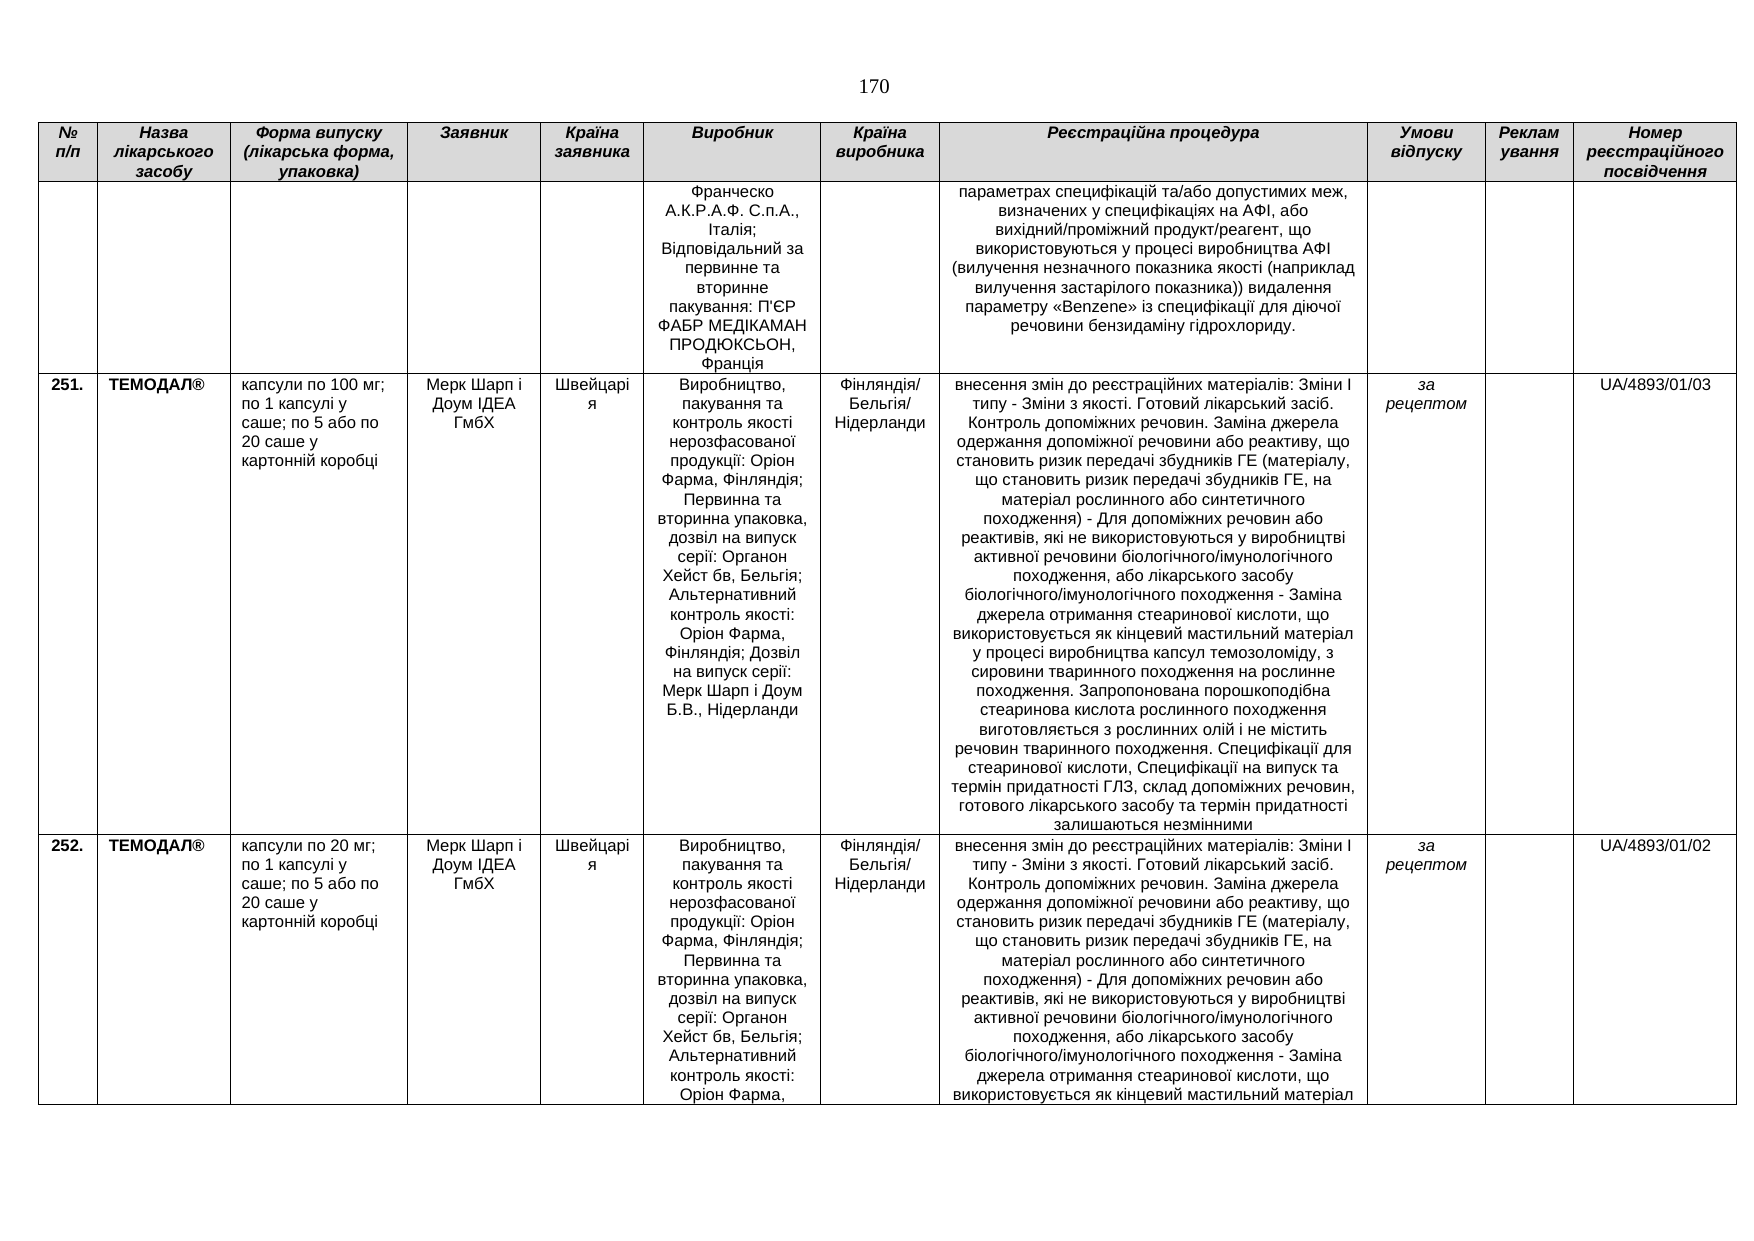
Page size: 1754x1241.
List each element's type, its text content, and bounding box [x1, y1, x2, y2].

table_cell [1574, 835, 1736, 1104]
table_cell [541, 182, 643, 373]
table_header Реєстраційна процедура [940, 123, 1367, 181]
table_header Номер реєстраційного посвідчення [1574, 123, 1736, 181]
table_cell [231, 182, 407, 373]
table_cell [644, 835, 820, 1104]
table_header Рекламування [1486, 123, 1573, 181]
table_header № п/п [39, 123, 97, 181]
table_header Заявник [408, 123, 540, 181]
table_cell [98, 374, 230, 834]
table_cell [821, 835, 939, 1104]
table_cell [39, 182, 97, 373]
table_header Країна виробника [821, 123, 939, 181]
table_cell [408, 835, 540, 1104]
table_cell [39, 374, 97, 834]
table_header Країна заявника [541, 123, 643, 181]
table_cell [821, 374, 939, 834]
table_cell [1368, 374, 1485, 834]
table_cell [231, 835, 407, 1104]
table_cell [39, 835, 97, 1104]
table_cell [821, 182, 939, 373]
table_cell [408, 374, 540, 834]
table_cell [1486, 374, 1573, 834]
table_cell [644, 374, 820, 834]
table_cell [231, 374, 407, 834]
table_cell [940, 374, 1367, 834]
table_header Виробник [644, 123, 820, 181]
table_header Назва лікарського засобу [98, 123, 230, 181]
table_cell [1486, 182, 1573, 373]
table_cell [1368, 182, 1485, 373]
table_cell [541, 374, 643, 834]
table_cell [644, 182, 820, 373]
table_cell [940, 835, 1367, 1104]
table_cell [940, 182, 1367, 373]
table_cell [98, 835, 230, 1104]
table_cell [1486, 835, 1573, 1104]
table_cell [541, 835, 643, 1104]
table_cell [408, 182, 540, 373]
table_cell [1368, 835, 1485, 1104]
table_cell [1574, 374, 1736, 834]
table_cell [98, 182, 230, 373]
table_header Форма випуску (лікарська форма, упаковка) [231, 123, 407, 181]
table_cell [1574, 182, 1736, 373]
table_header Умови відпуску [1368, 123, 1485, 181]
